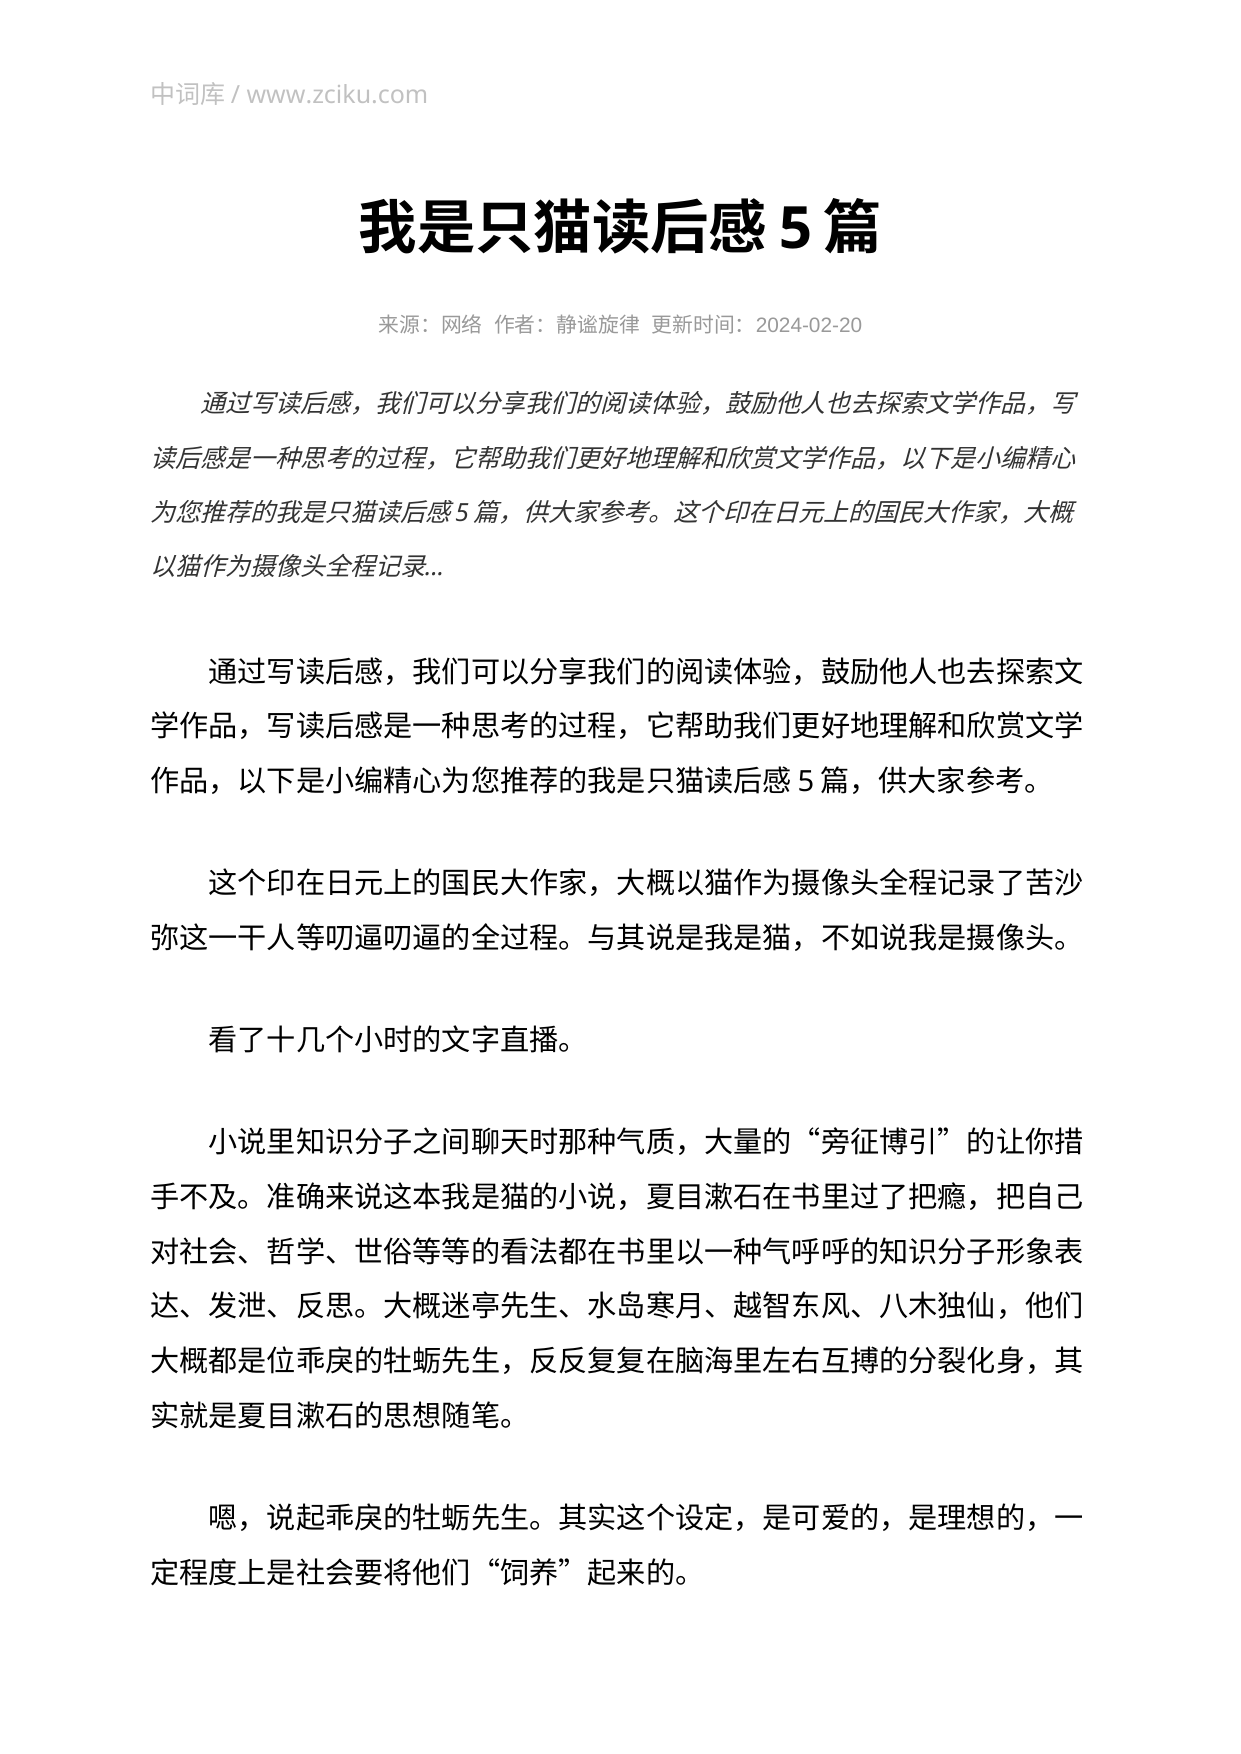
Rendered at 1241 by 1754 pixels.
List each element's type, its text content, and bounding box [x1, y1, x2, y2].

text 嗯，说起乖戾的牡蛎先生。其实这个设定，是可爱的，是理想的，一定程度上是社会要将他们“饲养”起来的。 [150, 1494, 1090, 1592]
text 这个印在日元上的国民大作家，大概以猫作为摄像头全程记录了苦沙弥这一干人等叨逼叨逼的全过程。与其说是我是猫，不如说我是摄像头。 [150, 860, 1090, 957]
text 小说里知识分子之间聊天时那种气质，大量的“旁征博引”的让你措手不及。准确来说这本我是猫的小说，夏目漱石在书里过了把瘾，把自己对社会、哲学、世俗等等的看法都在书里以一种气呼呼的知识分子形象表达、发泄、反思。大概迷亭先生、水岛寒月、越智东风、八木独仙，他们大概都是位乖戾的牡蛎先生，反反复复在脑海里左右互搏的分裂化身，其实就是夏目漱石的思想随笔。 [150, 1118, 1090, 1435]
text 通过写读后感，我们可以分享我们的阅读体验，鼓励他人也去探索文学作品，写读后感是一种思考的过程，它帮助我们更好地理解和欣赏文学作品，以下是小编精心为您推荐的我是只猫读后感5篇，供大家参考。 [150, 648, 1090, 800]
text 通过写读后感，我们可以分享我们的阅读体验，鼓励他人也去探索文学作品，写读后感是一种思考的过程，它帮助我们更好地理解和欣赏文学作品，以下是小编精心为您推荐的我是只猫读后感5篇，供大家参考。这个印在日元上的国民大作家，大概以猫作为摄像头全程记录... [150, 384, 1090, 583]
subtitle 我是只猫读后感5篇 [150, 181, 1090, 266]
text 来源：网络 作者：静谧旋律 更新时间：2024-02-20 [150, 313, 1090, 337]
text 看了十几个小时的文字直播。 [150, 1017, 1090, 1059]
